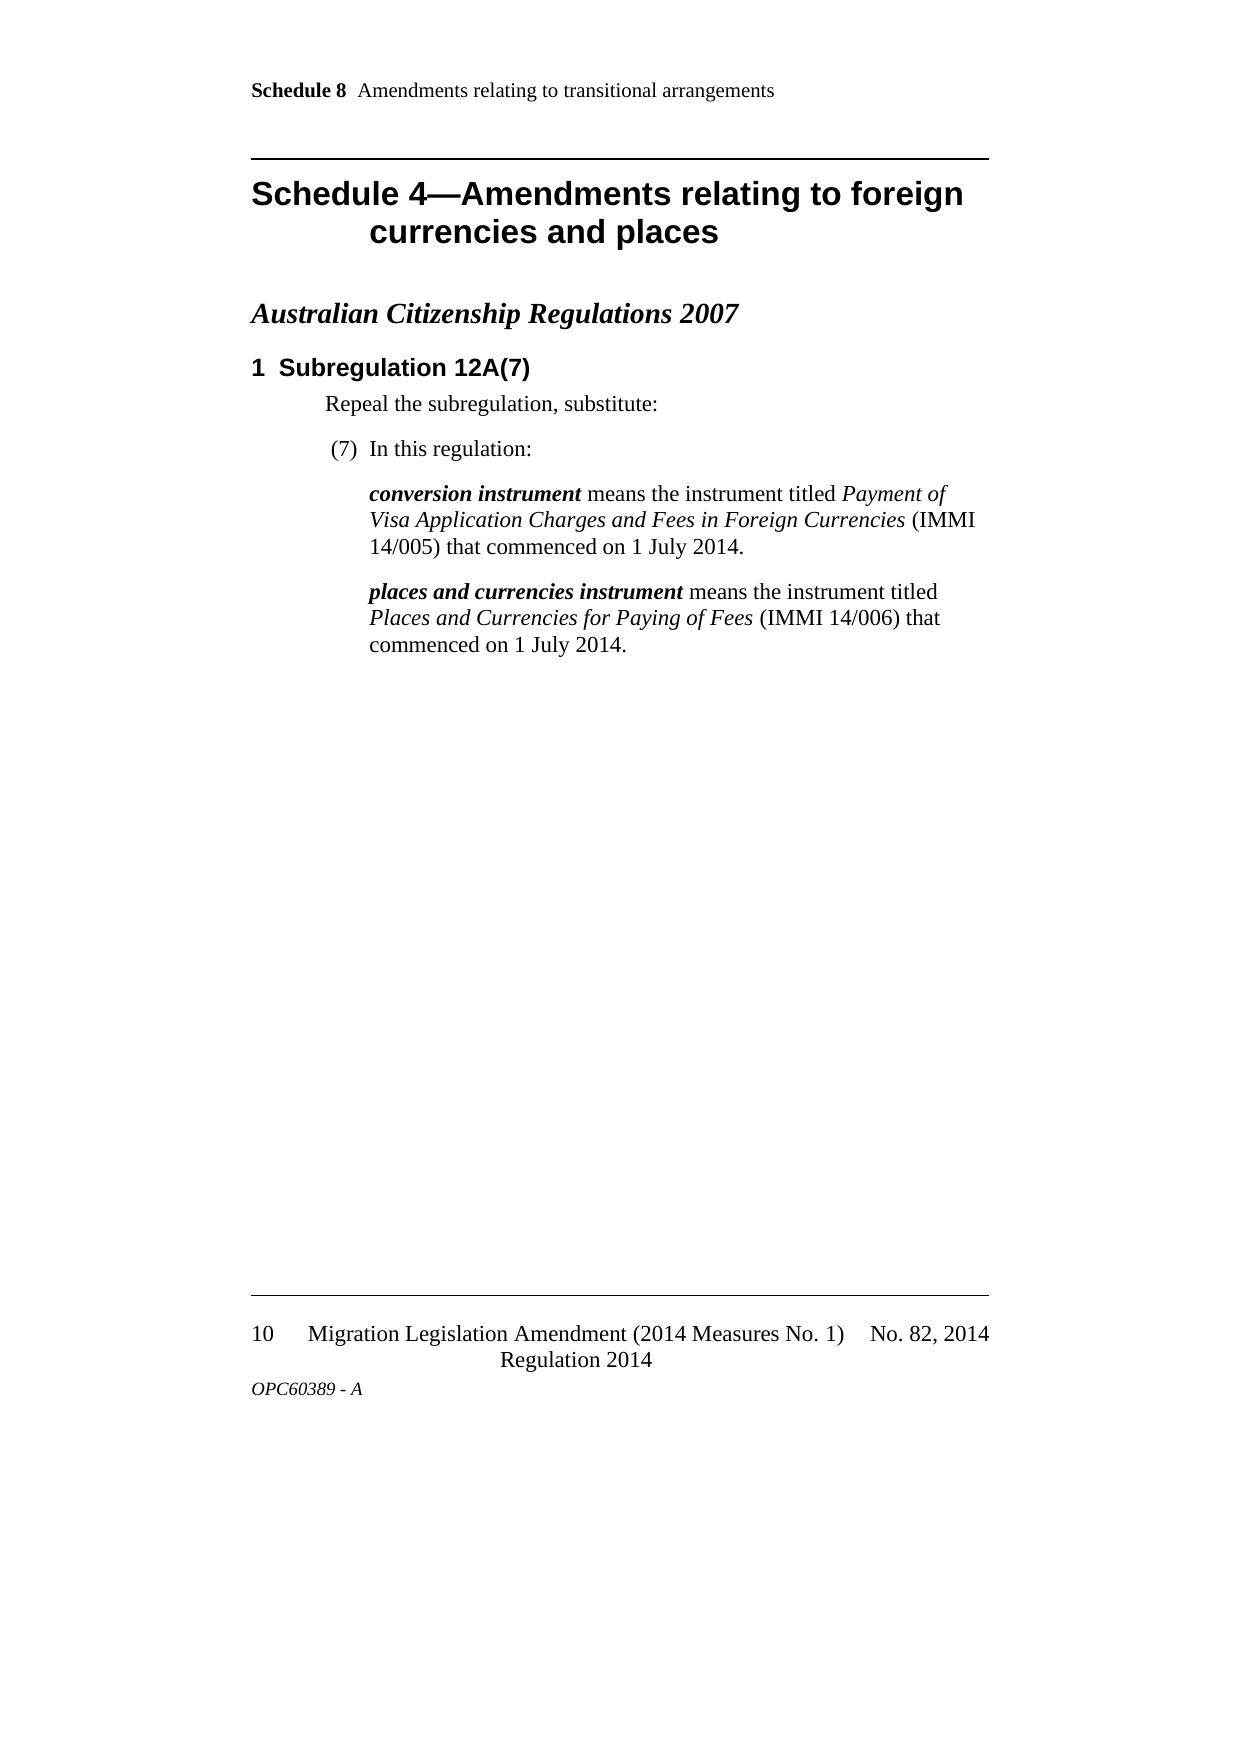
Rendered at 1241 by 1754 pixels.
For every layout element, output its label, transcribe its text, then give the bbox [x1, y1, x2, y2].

text (7) In this regulation: [251, 435, 989, 461]
text places and currencies instrument means the instrument titled Places and Currencies for Paying of Fees (IMMI 14/006) that commenced on 1 July 2014. [369, 578, 989, 657]
text conversion instrument means the instrument titled Payment of Visa Application Charges and Fees in Foreign Currencies (IMMI 14/005) that commenced on 1 July 2014. [369, 480, 989, 559]
text Australian Citizenship Regulations 2007 [251, 296, 989, 330]
text 1 Subregulation 12A(7) [251, 353, 989, 382]
text Repeal the subregulation, substitute: [325, 390, 989, 416]
text Schedule 4—Amendments relating to foreign currencies and places [251, 174, 989, 251]
